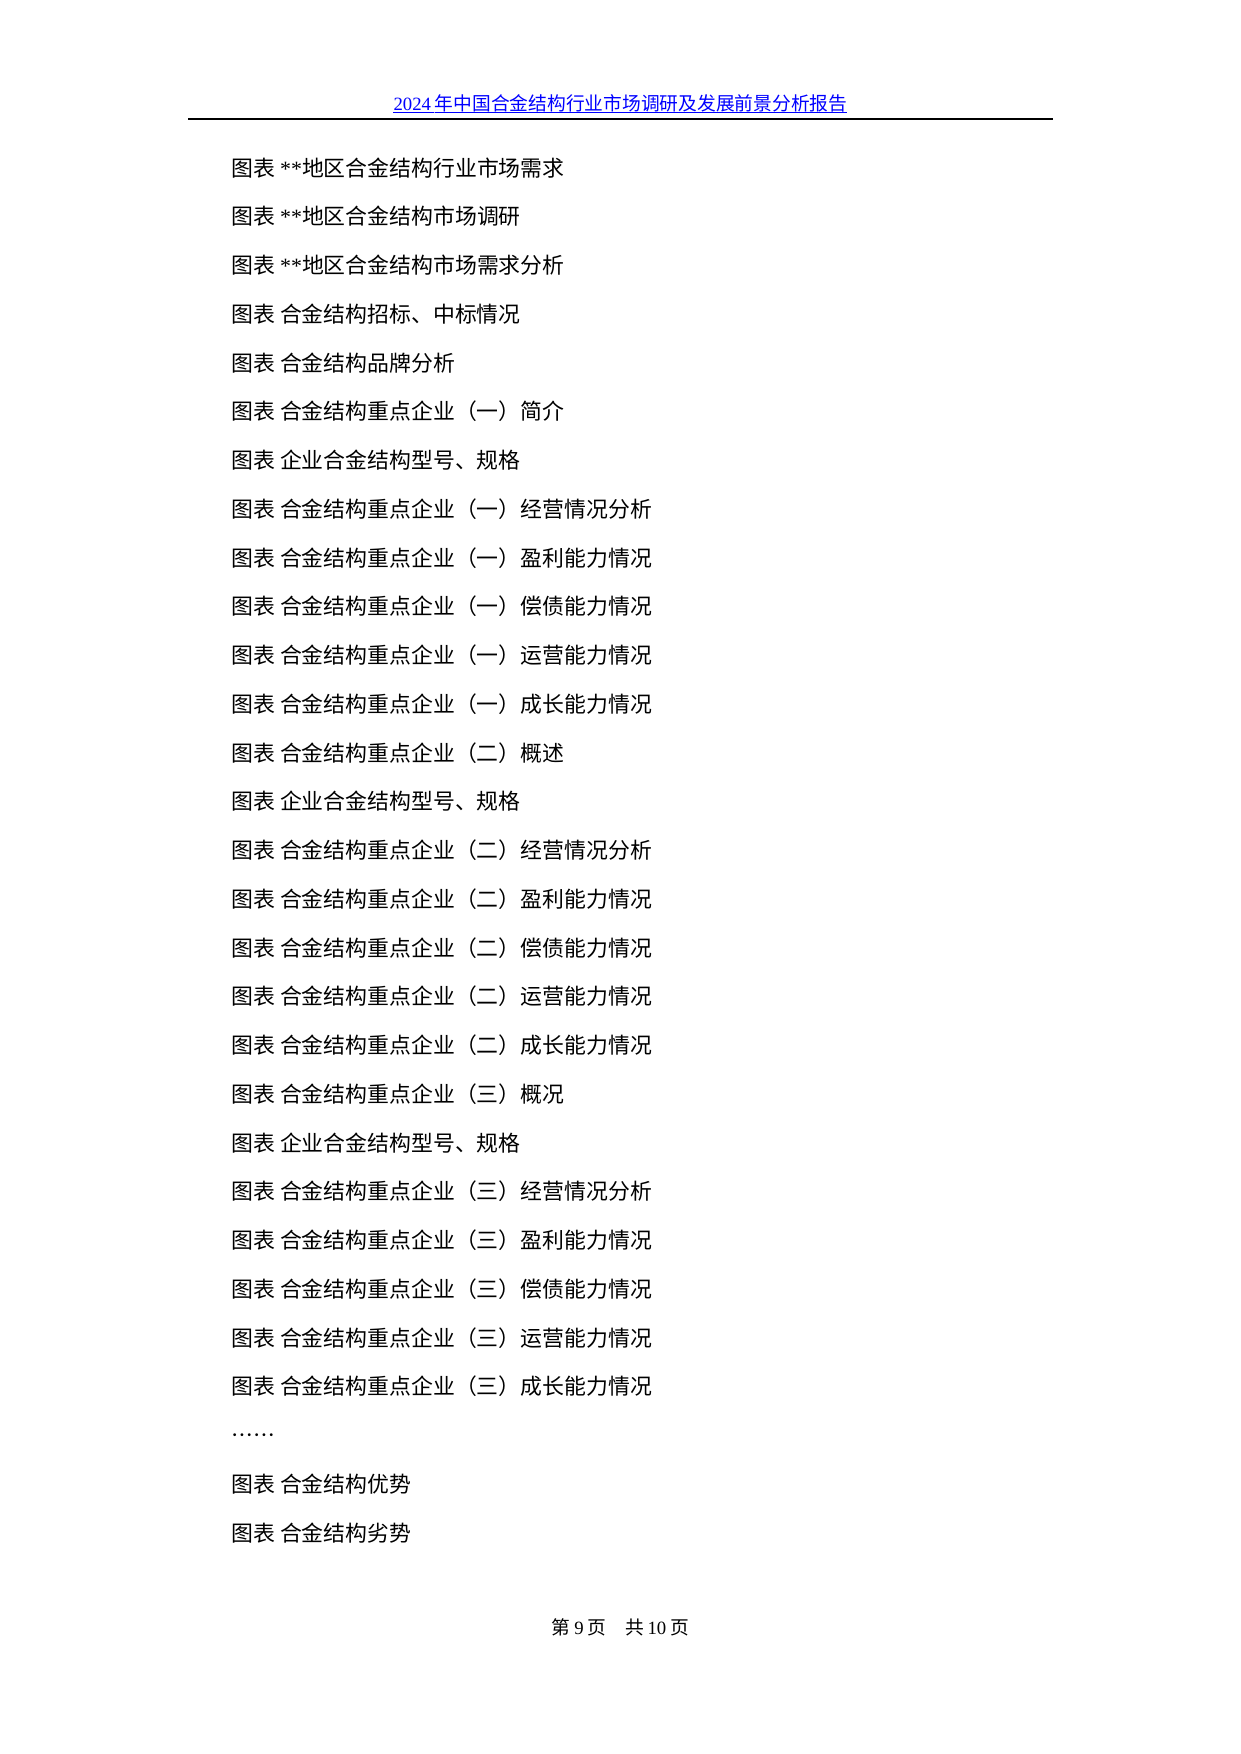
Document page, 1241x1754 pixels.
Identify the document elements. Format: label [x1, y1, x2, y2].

text [187, 150, 1053, 1548]
